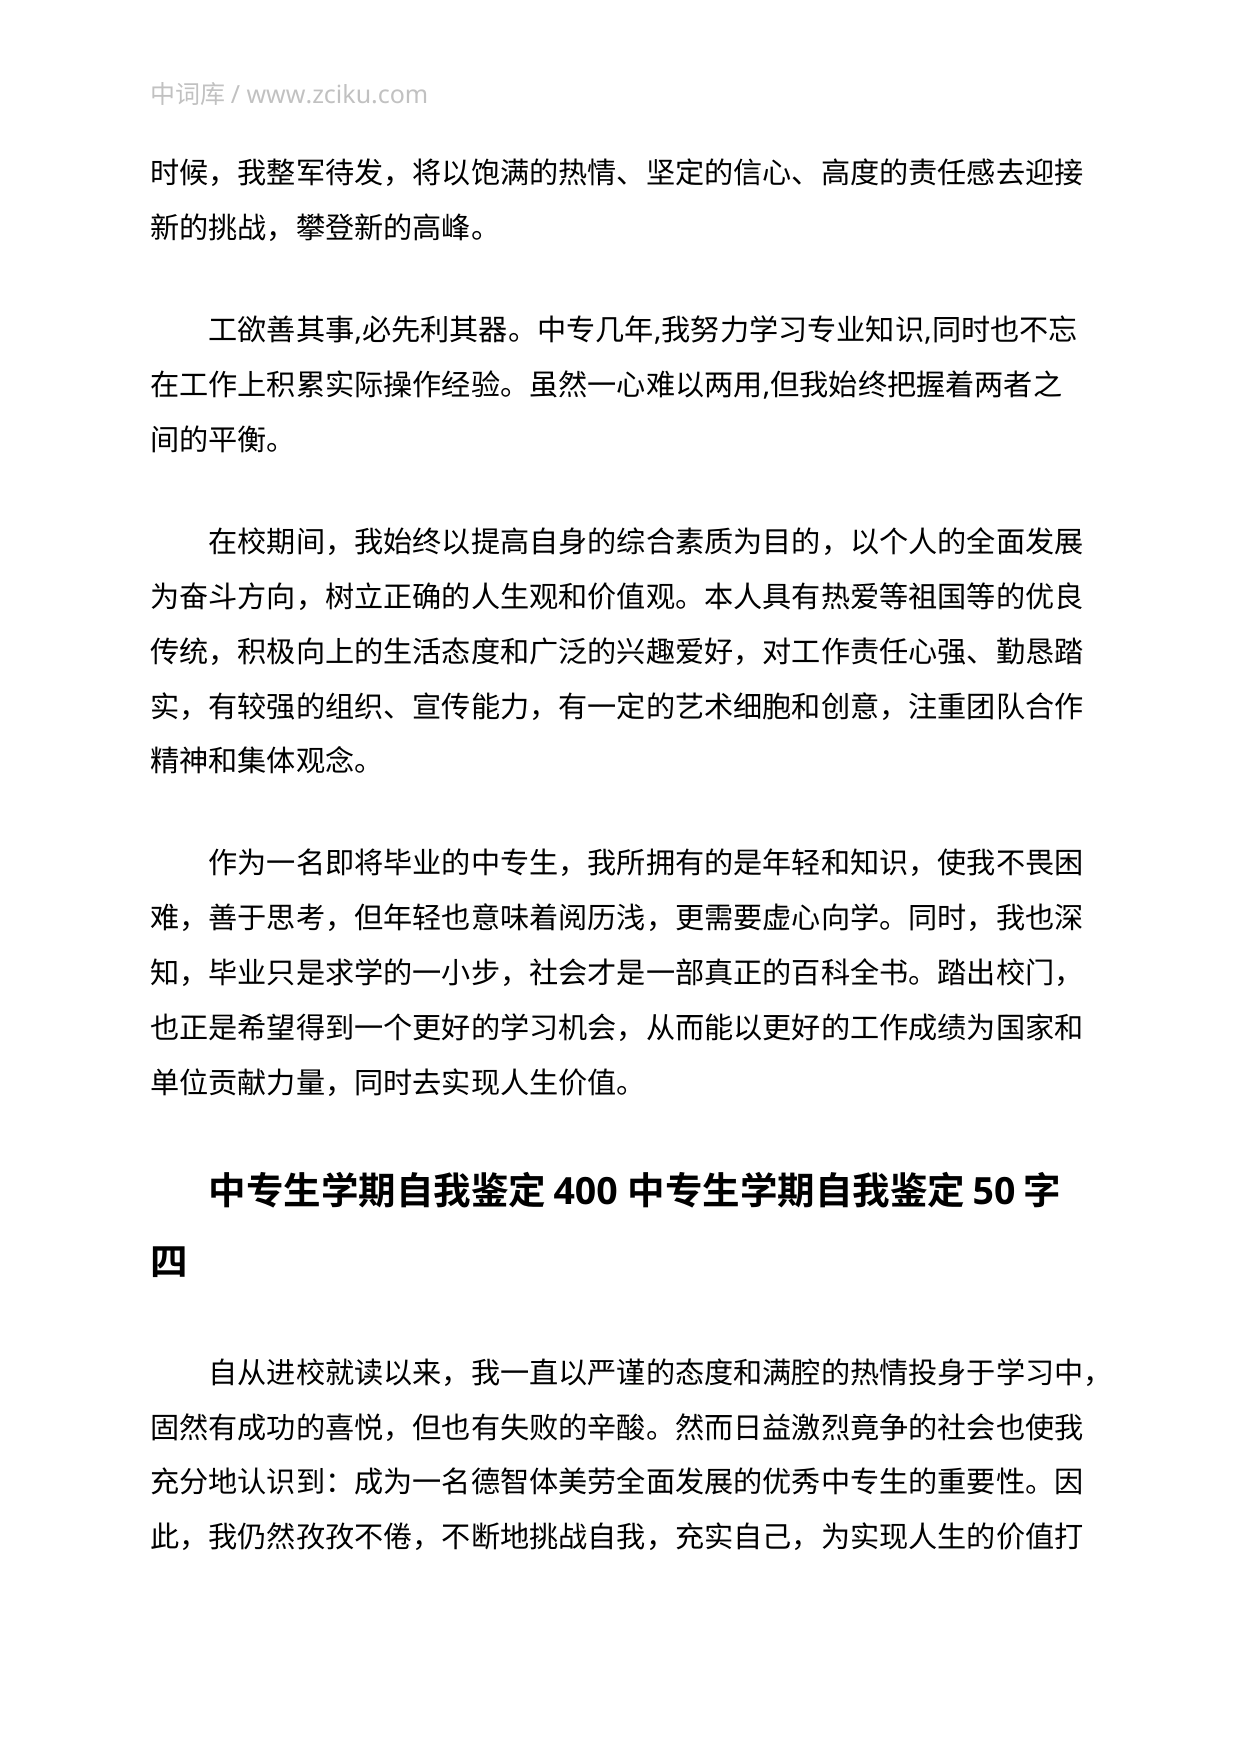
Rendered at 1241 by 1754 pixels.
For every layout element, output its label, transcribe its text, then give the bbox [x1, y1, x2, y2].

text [150, 1349, 1090, 1556]
text 作为一名即将毕业的中专生，我所拥有的是年轻和知识，使我不畏困难，善于思考，但年轻也意味着阅历浅，更需要虚心向学。同时，我也深知，毕业只是求学的一小步，社会才是一部真正的百科全书。踏出校门，也正是希望得到一个更好的学习机会，从而能以更好的工作成绩为国家和单位贡献力量，同时去实现人生价值。 [150, 840, 1090, 1102]
text 中专生学期自我鉴定400 中专生学期自我鉴定50字四 [150, 1161, 1090, 1286]
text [150, 150, 1090, 247]
text 工欲善其事,必先利其器。中专几年,我努力学习专业知识,同时也不忘在工作上积累实际操作经验。虽然一心难以两用,但我始终把握着两者之间的平衡。 [150, 307, 1090, 459]
text 在校期间，我始终以提高自身的综合素质为目的，以个人的全面发展为奋斗方向，树立正确的人生观和价值观。本人具有热爱等祖国等的优良传统，积极向上的生活态度和广泛的兴趣爱好，对工作责任心强、勤恳踏实，有较强的组织、宣传能力，有一定的艺术细胞和创意，注重团队合作精神和集体观念。 [150, 518, 1090, 780]
